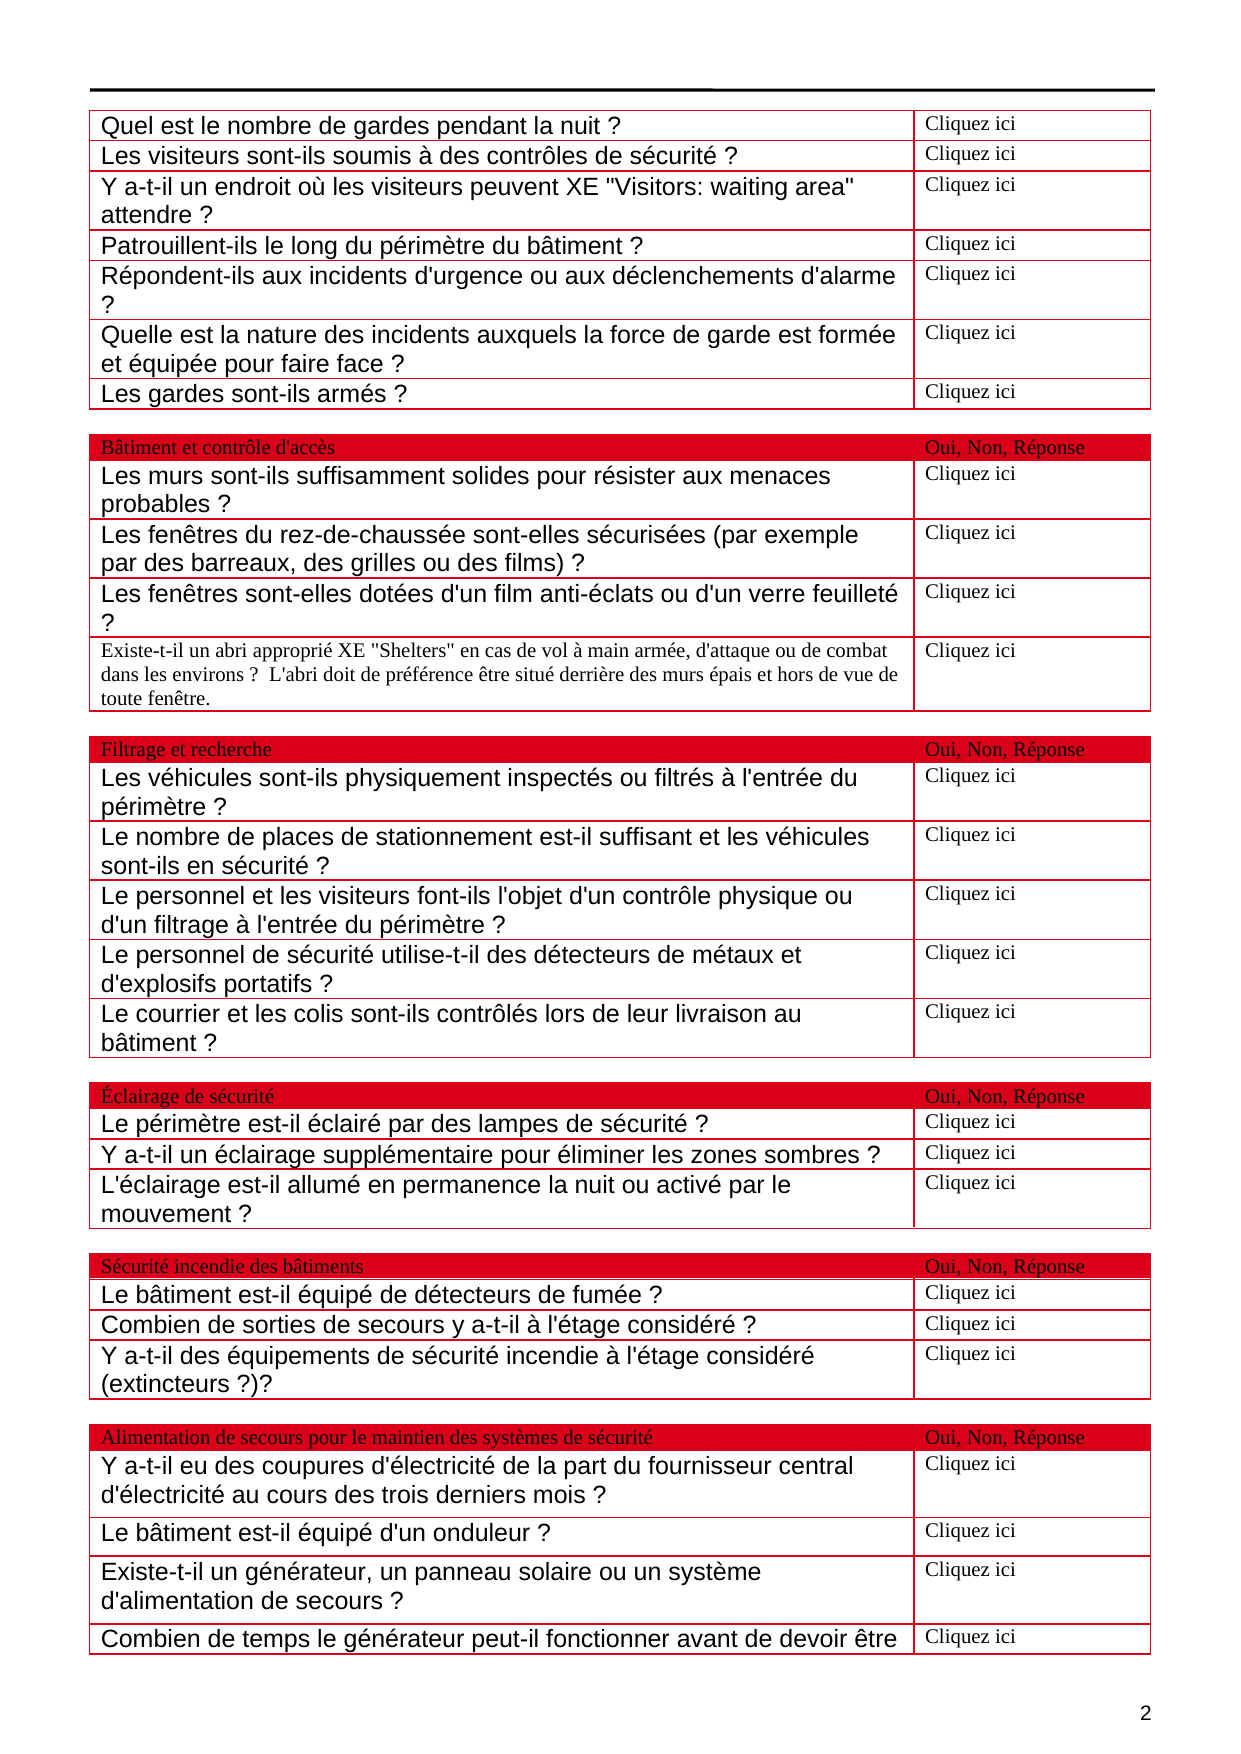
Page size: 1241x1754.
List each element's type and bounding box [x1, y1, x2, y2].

table_cell [90, 1280, 913, 1309]
table_cell [90, 638, 913, 710]
table_cell [90, 379, 913, 408]
table_cell [90, 261, 913, 318]
table_cell [90, 1140, 913, 1168]
table_cell [90, 520, 913, 577]
table_cell [90, 763, 913, 820]
table_header [90, 1255, 913, 1278]
table_cell [90, 1341, 913, 1398]
table_header [90, 1425, 913, 1449]
table_cell [90, 1311, 913, 1339]
table_cell [90, 1170, 913, 1227]
table_cell [90, 231, 913, 259]
table_header [915, 435, 1150, 459]
table_cell [90, 822, 913, 879]
table_cell [90, 1625, 913, 1653]
table_header [915, 1425, 1150, 1449]
table_cell [90, 172, 913, 229]
table_header [90, 1084, 913, 1108]
table_cell [90, 1518, 913, 1555]
table_header [915, 1255, 1150, 1278]
table_cell [90, 1109, 913, 1138]
table_header [90, 737, 913, 761]
table_cell [90, 111, 913, 140]
table_cell [90, 579, 913, 636]
table_cell [90, 881, 913, 938]
table_cell [90, 940, 913, 997]
table_header [915, 1084, 1150, 1108]
table_header [915, 737, 1150, 761]
table_cell [90, 1557, 913, 1623]
table_header [90, 435, 913, 459]
table_cell [90, 1451, 913, 1517]
table_cell [90, 320, 913, 378]
table_cell [90, 461, 913, 518]
table_cell [90, 141, 913, 170]
table_cell [90, 999, 913, 1057]
